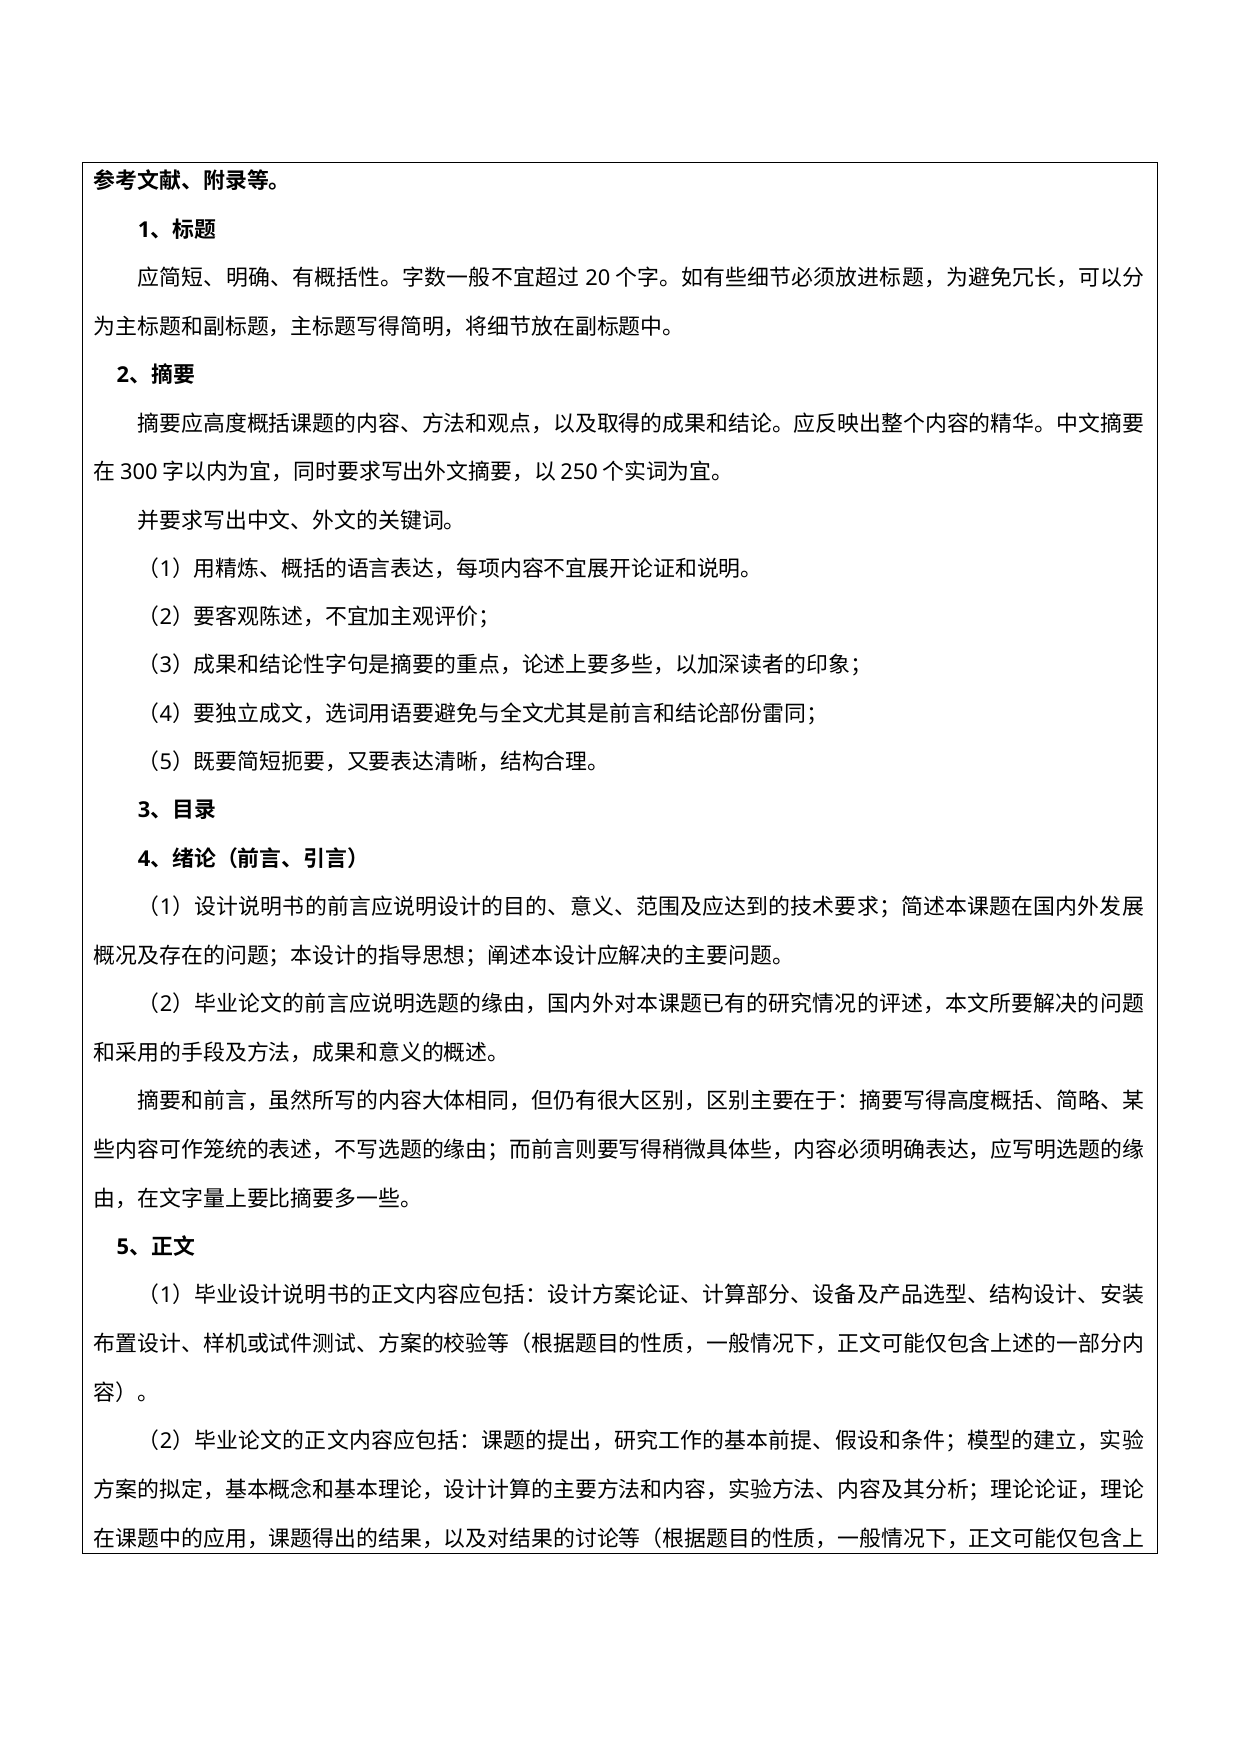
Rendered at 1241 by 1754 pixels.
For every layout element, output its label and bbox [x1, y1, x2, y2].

table_cell [83, 163, 1157, 1553]
